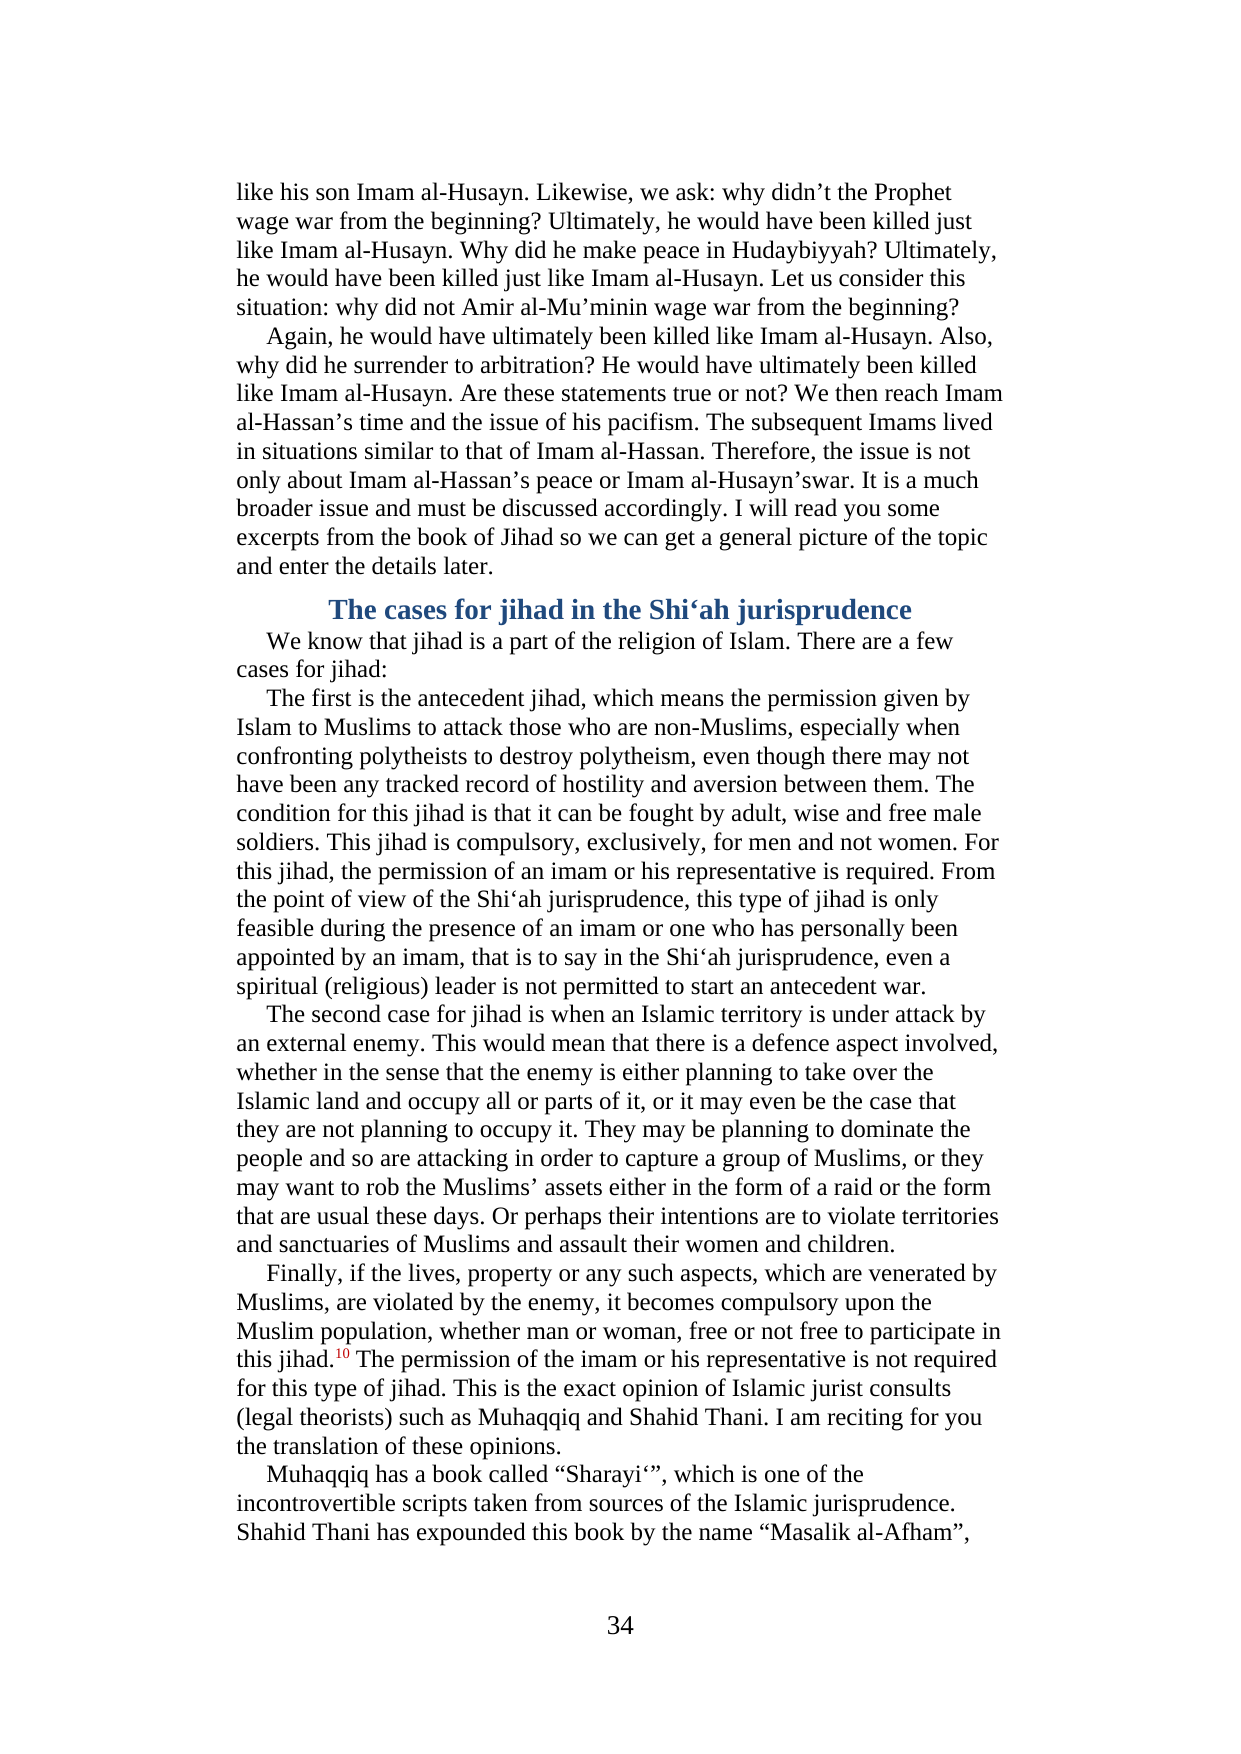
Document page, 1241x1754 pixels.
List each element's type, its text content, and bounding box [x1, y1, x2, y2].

text We know that jihad is a part of the religion of Islam. There are a few cases for jihad: [236, 626, 1004, 683]
text The second case for jihad is when an Islamic territory is under attack by an external enemy. This would mean that there is a defence aspect involved, whether in the sense that the enemy is either planning to take over the Islamic land and occupy all or parts of it, or it may even be the case that they are not planning to occupy it. They may be planning to dominate the people and so are attacking in order to capture a group of Muslims, or they may want to rob the Muslims’ assets either in the form of a raid or the form that are usual these days. Or perhaps their intentions are to violate territories and sanctuaries of Muslims and assault their women and children. [236, 999, 1004, 1258]
text Finally, if the lives, property or any such aspects, which are venerated by Muslims, are violated by the enemy, it becomes compulsory upon the Muslim population, whether man or woman, free or not free to participate in this jihad.10 The permission of the imam or his representative is not required for this type of jihad. This is the exact opinion of Islamic jurist consults (legal theorists) such as Muhaqqiq and Shahid Thani. I am reciting for you the translation of these opinions. [236, 1258, 1004, 1459]
text Again, he would have ultimately been killed like Imam al-Husayn. Also, why did he surrender to arbitration? He would have ultimately been killed like Imam al-Husayn. Are these statements true or not? We then reach Imam al-Hassan’s time and the issue of his pacifism. The subsequent Imams lived in situations similar to that of Imam al-Hassan. Therefore, the issue is not only about Imam al-Hassan’s peace or Imam al-Husayn’swar. It is a much broader issue and must be discussed accordingly. I will read you some excerpts from the book of Jihad so we can get a general picture of the topic and enter the details later. [236, 321, 1004, 580]
subtitle The cases for jihad in the Shi‘ah jurisprudence [236, 592, 1004, 626]
text The first is the antecedent jihad, which means the permission given by Islam to Muslims to attack those who are non-Muslims, especially when confronting polytheists to destroy polytheism, even though there may not have been any tracked record of hostility and aversion between them. The condition for this jihad is that it can be fought by adult, wise and free male soldiers. This jihad is compulsory, exclusively, for men and not women. For this jihad, the permission of an imam or his representative is required. From the point of view of the Shi‘ah jurisprudence, this type of jihad is only feasible during the presence of an imam or one who has personally been appointed by an imam, that is to say in the Shi‘ah jurisprudence, even a spiritual (religious) leader is not permitted to start an antecedent war. [236, 683, 1004, 999]
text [236, 1459, 1004, 1546]
text he would have been killed just like Imam al-Husayn. Let us consider this situation: why did not Amir al-Mu’minin wage war from the beginning? [236, 263, 1004, 321]
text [236, 177, 1004, 263]
